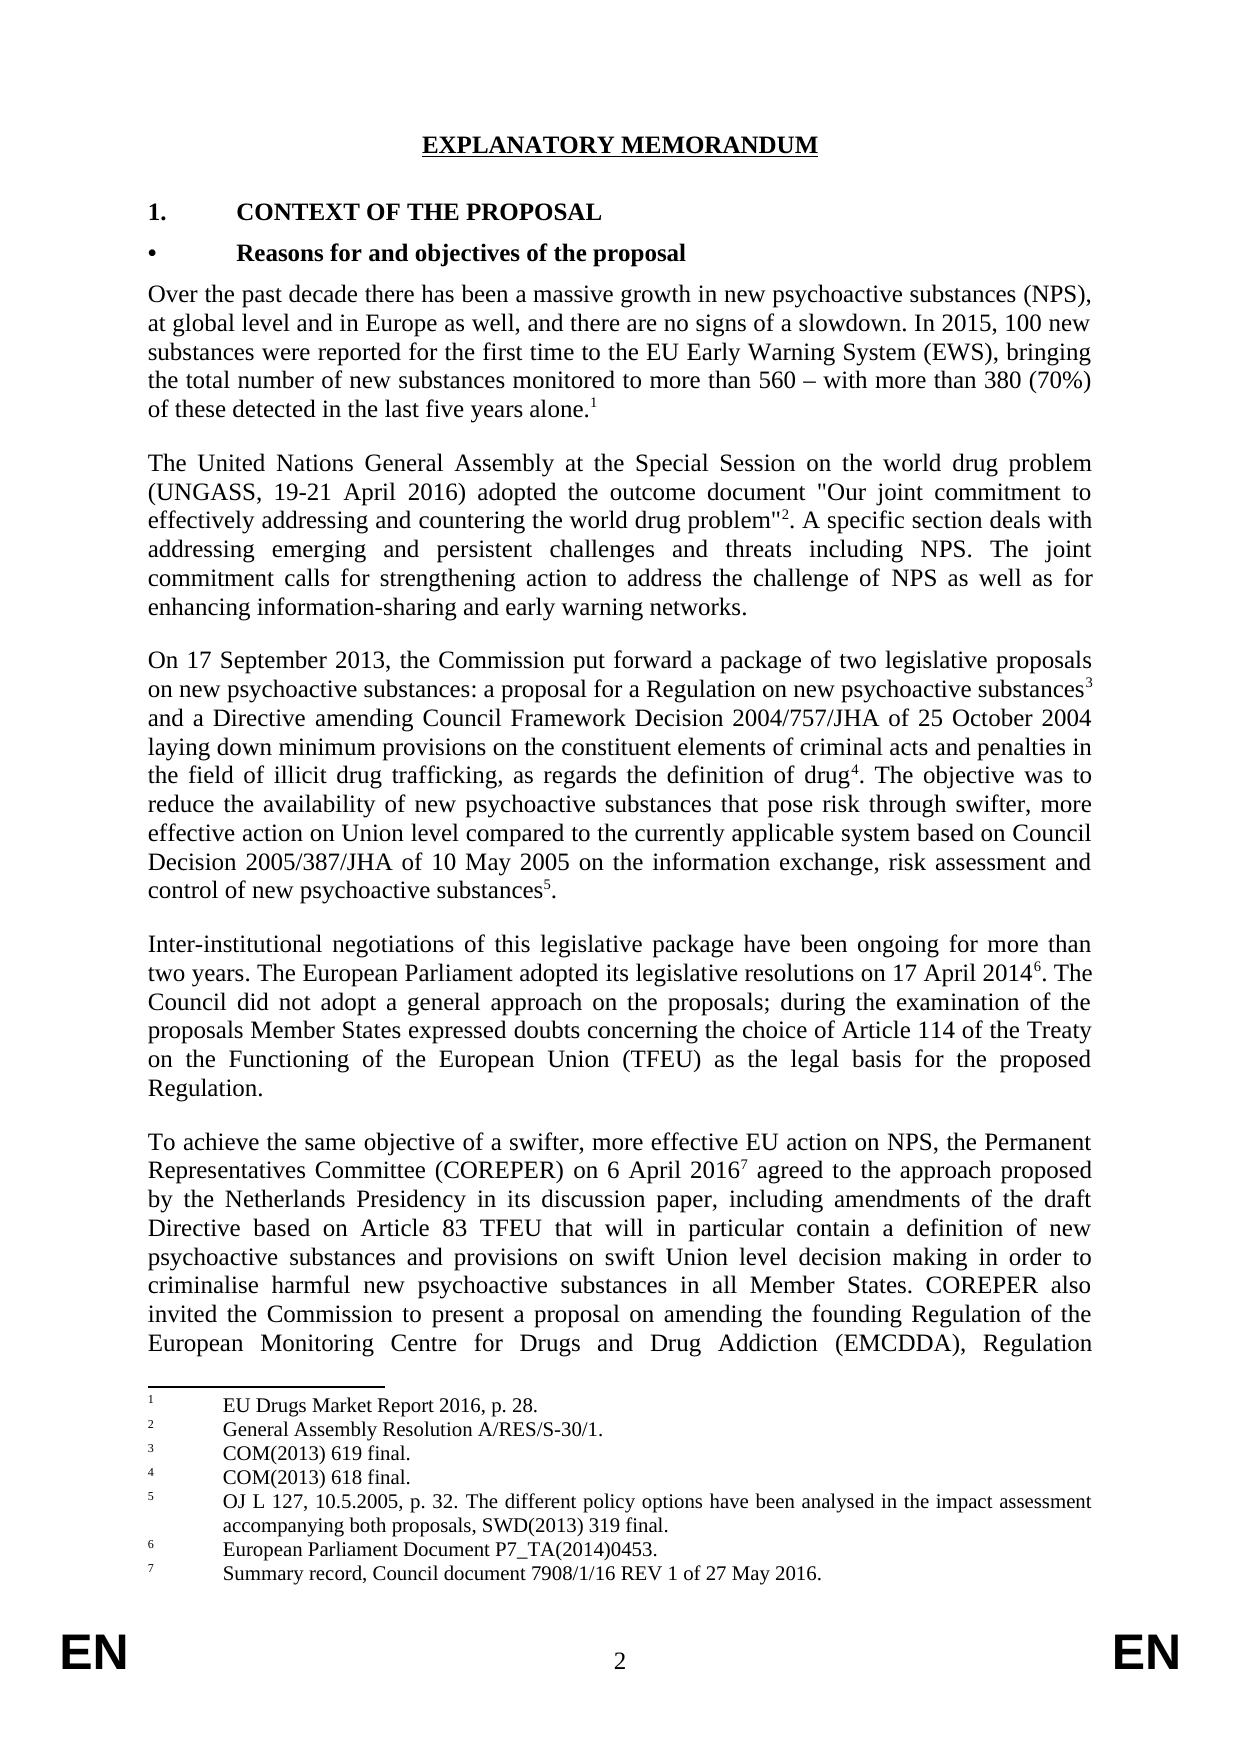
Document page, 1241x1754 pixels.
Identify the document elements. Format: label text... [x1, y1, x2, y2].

text EXPLANATORY MEMORANDUM [148, 131, 1093, 159]
text Over the past decade there has been a massive growth in new psychoactive substances (NPS), at global level and in Europe as well, and there are no signs of a slowdown. In 2015, 100 new substances were reported for the first time to the EU Early Warning System (EWS), bringing the total number of new substances monitored to more than 560 – with more than 380 (70%) of these detected in the last five years alone. [148, 279, 1093, 423]
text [148, 1127, 1093, 1357]
text The United Nations General Assembly at the Special Session on the world drug problem (UNGASS, 19-21 April 2016) adopted the outcome document "Our joint commitment to effectively addressing and countering the world drug problem". A specific section deals with addressing emerging and persistent challenges and threats including NPS. The joint commitment calls for strengthening action to address the challenge of NPS as well as for enhancing information-sharing and early warning networks. [148, 448, 1093, 621]
subtitle • Reasons for and objectives of the proposal [148, 238, 1093, 267]
text On 17 September 2013, the Commission put forward a package of two legislative proposals on new psychoactive substances: a proposal for a Regulation on new psychoactive substances and a Directive amending Council Framework Decision 2004/757/JHA of 25 October 2004 laying down minimum provisions on the constituent elements of criminal acts and penalties in the field of illicit drug trafficking, as regards the definition of drug. The objective was to reduce the availability of new psychoactive substances that pose risk through swifter, more effective action on Union level compared to the currently applicable system based on Council Decision 2005/387/JHA of 10 May 2005 on the information exchange, risk assessment and control of new psychoactive substances. [148, 646, 1093, 904]
text Inter-institutional negotiations of this legislative package have been ongoing for more than two years. The European Parliament adopted its legislative resolutions on 17 April 2014. The Council did not adopt a general approach on the proposals; during the examination of the proposals Member States expressed doubts concerning the choice of Article 114 of the Treaty on the Functioning of the European Union (TFEU) as the legal basis for the proposed Regulation. [148, 929, 1093, 1102]
subtitle 1. CONTEXT OF THE PROPOSAL [148, 197, 1093, 226]
